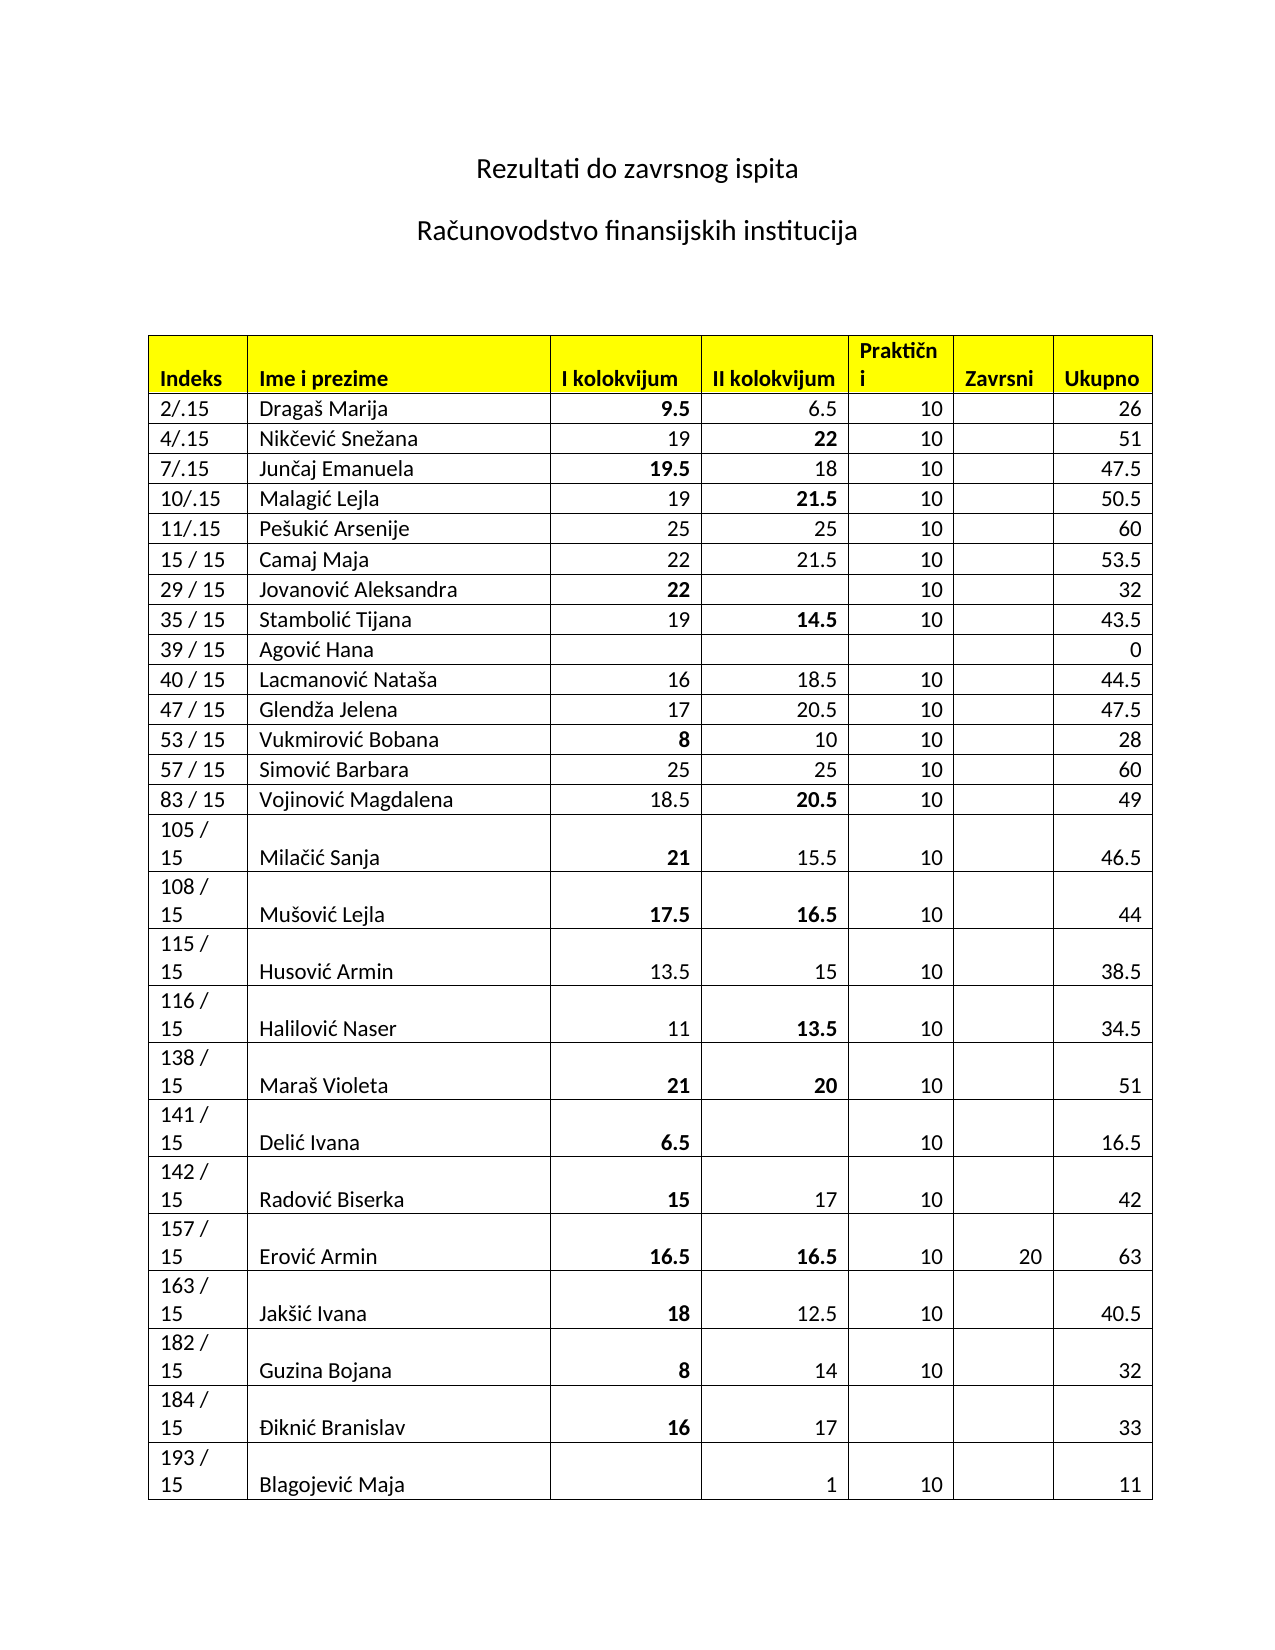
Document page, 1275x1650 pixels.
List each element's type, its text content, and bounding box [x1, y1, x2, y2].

table_cell 47 / 15 [149, 695, 247, 724]
table_cell 10/.15 [149, 484, 247, 512]
table_cell [954, 484, 1053, 512]
table_cell [954, 1157, 1053, 1213]
table_cell [954, 755, 1053, 784]
table_cell Junčaj Emanuela [248, 454, 550, 482]
table_cell [954, 665, 1053, 694]
table_cell 17 [702, 1386, 848, 1442]
table_cell 10 [849, 605, 953, 634]
table_cell 29 / 15 [149, 575, 247, 604]
table_cell 22 [702, 424, 848, 452]
table_cell 63 [1054, 1214, 1152, 1270]
table_cell 51 [1054, 424, 1152, 452]
table_cell [551, 635, 701, 664]
table_cell 34.5 [1054, 986, 1152, 1042]
table_header Praktični [849, 336, 953, 392]
table_cell [954, 1443, 1053, 1499]
table_cell Radović Biserka [248, 1157, 550, 1213]
table_cell 10 [849, 394, 953, 422]
table_cell 28 [1054, 725, 1152, 754]
table_header Indeks [149, 336, 247, 392]
table_cell 138 / 15 [149, 1043, 247, 1099]
table_cell 60 [1054, 514, 1152, 542]
table_cell 8 [551, 1329, 701, 1384]
table_cell 10 [849, 1100, 953, 1156]
table_header I kolokvijum [551, 336, 701, 392]
table_cell 7/.15 [149, 454, 247, 482]
table_cell [954, 1329, 1053, 1384]
table_cell 10 [849, 454, 953, 482]
table_cell 10 [849, 575, 953, 604]
table_cell 15 [702, 929, 848, 985]
table_cell 47.5 [1054, 454, 1152, 482]
table_cell Mušović Lejla [248, 872, 550, 928]
table_cell 42 [1054, 1157, 1152, 1213]
table_cell [954, 929, 1053, 985]
table_cell 10 [849, 514, 953, 542]
table_cell 105 / 15 [149, 815, 247, 871]
table_cell 193 / 15 [149, 1443, 247, 1499]
table_cell [954, 424, 1053, 452]
table_cell 46.5 [1054, 815, 1152, 871]
table_cell 19 [551, 605, 701, 634]
table_cell 182 / 15 [149, 1329, 247, 1384]
table_cell 18.5 [551, 785, 701, 814]
table_cell Milačić Sanja [248, 815, 550, 871]
table_cell 10 [849, 1157, 953, 1213]
table_cell 10 [702, 725, 848, 754]
table_cell 2/.15 [149, 394, 247, 422]
table_cell 11 [1054, 1443, 1152, 1499]
table_cell 43.5 [1054, 605, 1152, 634]
table_cell 10 [849, 1443, 953, 1499]
table_cell 6.5 [702, 394, 848, 422]
table_cell Nikčević Snežana [248, 424, 550, 452]
table_cell 10 [849, 929, 953, 985]
table_cell 10 [849, 424, 953, 452]
table_cell 14 [702, 1329, 848, 1384]
table_cell 9.5 [551, 394, 701, 422]
table_cell Blagojević Maja [248, 1443, 550, 1499]
table_cell 10 [849, 872, 953, 928]
table_cell 25 [702, 514, 848, 542]
table_cell 39 / 15 [149, 635, 247, 664]
table_cell 40 / 15 [149, 665, 247, 694]
table_cell 20.5 [702, 785, 848, 814]
table_cell 142 / 15 [149, 1157, 247, 1213]
table_cell 19 [551, 424, 701, 452]
table_cell 19 [551, 484, 701, 512]
table_header Ime i prezime [248, 336, 550, 392]
table_cell 17.5 [551, 872, 701, 928]
table_cell Vojinović Magdalena [248, 785, 550, 814]
table_cell 21.5 [702, 544, 848, 574]
table_cell 16.5 [1054, 1100, 1152, 1156]
table_cell Simović Barbara [248, 755, 550, 784]
table_cell 40.5 [1054, 1271, 1152, 1327]
table_cell 141 / 15 [149, 1100, 247, 1156]
table_cell Halilović Naser [248, 986, 550, 1042]
table_cell 1 [702, 1443, 848, 1499]
table_cell 16 [551, 665, 701, 694]
table_cell Guzina Bojana [248, 1329, 550, 1384]
table_cell [702, 1100, 848, 1156]
table_cell 10 [849, 785, 953, 814]
table_cell 10 [849, 1271, 953, 1327]
table_cell [954, 544, 1053, 574]
table_cell 10 [849, 1329, 953, 1384]
table_cell 10 [849, 1043, 953, 1099]
table_cell 25 [551, 755, 701, 784]
table_cell Điknić Branislav [248, 1386, 550, 1442]
table_cell Vukmirović Bobana [248, 725, 550, 754]
table_cell 50.5 [1054, 484, 1152, 512]
table_cell [954, 785, 1053, 814]
table_cell 53 / 15 [149, 725, 247, 754]
text Rezultati do zavrsnog ispita [150, 150, 1125, 186]
table_cell 14.5 [702, 605, 848, 634]
table_cell [954, 695, 1053, 724]
table_cell Camaj Maja [248, 544, 550, 574]
table_cell 115 / 15 [149, 929, 247, 985]
table_cell 15 / 15 [149, 544, 247, 574]
table_cell 157 / 15 [149, 1214, 247, 1270]
table_cell [954, 815, 1053, 871]
table_cell Pešukić Arsenije [248, 514, 550, 542]
table_cell 22 [551, 575, 701, 604]
table_cell [849, 1386, 953, 1442]
table_cell [702, 575, 848, 604]
table_cell 44.5 [1054, 665, 1152, 694]
table_cell 18 [702, 454, 848, 482]
table_cell 20 [954, 1214, 1053, 1270]
table_cell 47.5 [1054, 695, 1152, 724]
table_cell Stambolić Tijana [248, 605, 550, 634]
table_cell [954, 394, 1053, 422]
table_cell [954, 605, 1053, 634]
table_header II kolokvijum [702, 336, 848, 392]
table_cell Glendža Jelena [248, 695, 550, 724]
table_cell 11 [551, 986, 701, 1042]
table_cell [954, 1271, 1053, 1327]
table_cell Jovanović Aleksandra [248, 575, 550, 604]
table_header Ukupno [1054, 336, 1152, 392]
table_cell 83 / 15 [149, 785, 247, 814]
table_cell 10 [849, 484, 953, 512]
table_cell Delić Ivana [248, 1100, 550, 1156]
table_cell 11/.15 [149, 514, 247, 542]
text Računovodstvo finansijskih institucija [150, 212, 1125, 247]
table_cell 18.5 [702, 665, 848, 694]
table_cell 163 / 15 [149, 1271, 247, 1327]
table_cell 44 [1054, 872, 1152, 928]
table_cell 4/.15 [149, 424, 247, 452]
table_cell 10 [849, 1214, 953, 1270]
table_cell 57 / 15 [149, 755, 247, 784]
table_cell 38.5 [1054, 929, 1152, 985]
table_cell 22 [551, 544, 701, 574]
table_cell 60 [1054, 755, 1152, 784]
table_cell Dragaš Marija [248, 394, 550, 422]
table_cell 16.5 [551, 1214, 701, 1270]
table_cell 10 [849, 544, 953, 574]
table_cell 6.5 [551, 1100, 701, 1156]
table_cell [849, 635, 953, 664]
table_cell 13.5 [702, 986, 848, 1042]
table_cell 10 [849, 665, 953, 694]
table_cell 10 [849, 695, 953, 724]
table_cell 16.5 [702, 1214, 848, 1270]
table_cell 33 [1054, 1386, 1152, 1442]
table_cell 32 [1054, 575, 1152, 604]
table_cell Lacmanović Nataša [248, 665, 550, 694]
table_cell [954, 635, 1053, 664]
table_cell 20.5 [702, 695, 848, 724]
table_cell [954, 872, 1053, 928]
table_cell [954, 575, 1053, 604]
table_cell 18 [551, 1271, 701, 1327]
table_cell 108 / 15 [149, 872, 247, 928]
table_cell Malagić Lejla [248, 484, 550, 512]
table_cell 10 [849, 725, 953, 754]
table_cell [551, 1443, 701, 1499]
table_cell 25 [551, 514, 701, 542]
table_cell 21.5 [702, 484, 848, 512]
table_cell 13.5 [551, 929, 701, 985]
table_cell [954, 1043, 1053, 1099]
table_cell 53.5 [1054, 544, 1152, 574]
table_cell 20 [702, 1043, 848, 1099]
table_header Zavrsni [954, 336, 1053, 392]
table_cell 10 [849, 986, 953, 1042]
table_cell 49 [1054, 785, 1152, 814]
table_cell [954, 986, 1053, 1042]
table_cell 16.5 [702, 872, 848, 928]
table_cell [954, 1386, 1053, 1442]
table_cell 12.5 [702, 1271, 848, 1327]
table_cell 21 [551, 815, 701, 871]
table_cell 8 [551, 725, 701, 754]
table_cell 17 [551, 695, 701, 724]
table_cell Jakšić Ivana [248, 1271, 550, 1327]
table_cell 15 [551, 1157, 701, 1213]
table_cell 19.5 [551, 454, 701, 482]
table_cell [954, 1100, 1053, 1156]
table_cell 10 [849, 755, 953, 784]
table_cell [954, 454, 1053, 482]
table_cell 16 [551, 1386, 701, 1442]
table_cell Erović Armin [248, 1214, 550, 1270]
table_cell 17 [702, 1157, 848, 1213]
table_cell 25 [702, 755, 848, 784]
table_cell 10 [849, 815, 953, 871]
table_cell 0 [1054, 635, 1152, 664]
table_cell [702, 635, 848, 664]
table_cell [954, 514, 1053, 542]
table_cell 15.5 [702, 815, 848, 871]
table_cell 35 / 15 [149, 605, 247, 634]
table_cell [954, 725, 1053, 754]
table_cell 32 [1054, 1329, 1152, 1384]
table_cell 184 / 15 [149, 1386, 247, 1442]
table_cell Maraš Violeta [248, 1043, 550, 1099]
table_cell 51 [1054, 1043, 1152, 1099]
table_cell Agović Hana [248, 635, 550, 664]
table_cell 26 [1054, 394, 1152, 422]
table_cell Husović Armin [248, 929, 550, 985]
table_cell 21 [551, 1043, 701, 1099]
table_cell 116 / 15 [149, 986, 247, 1042]
